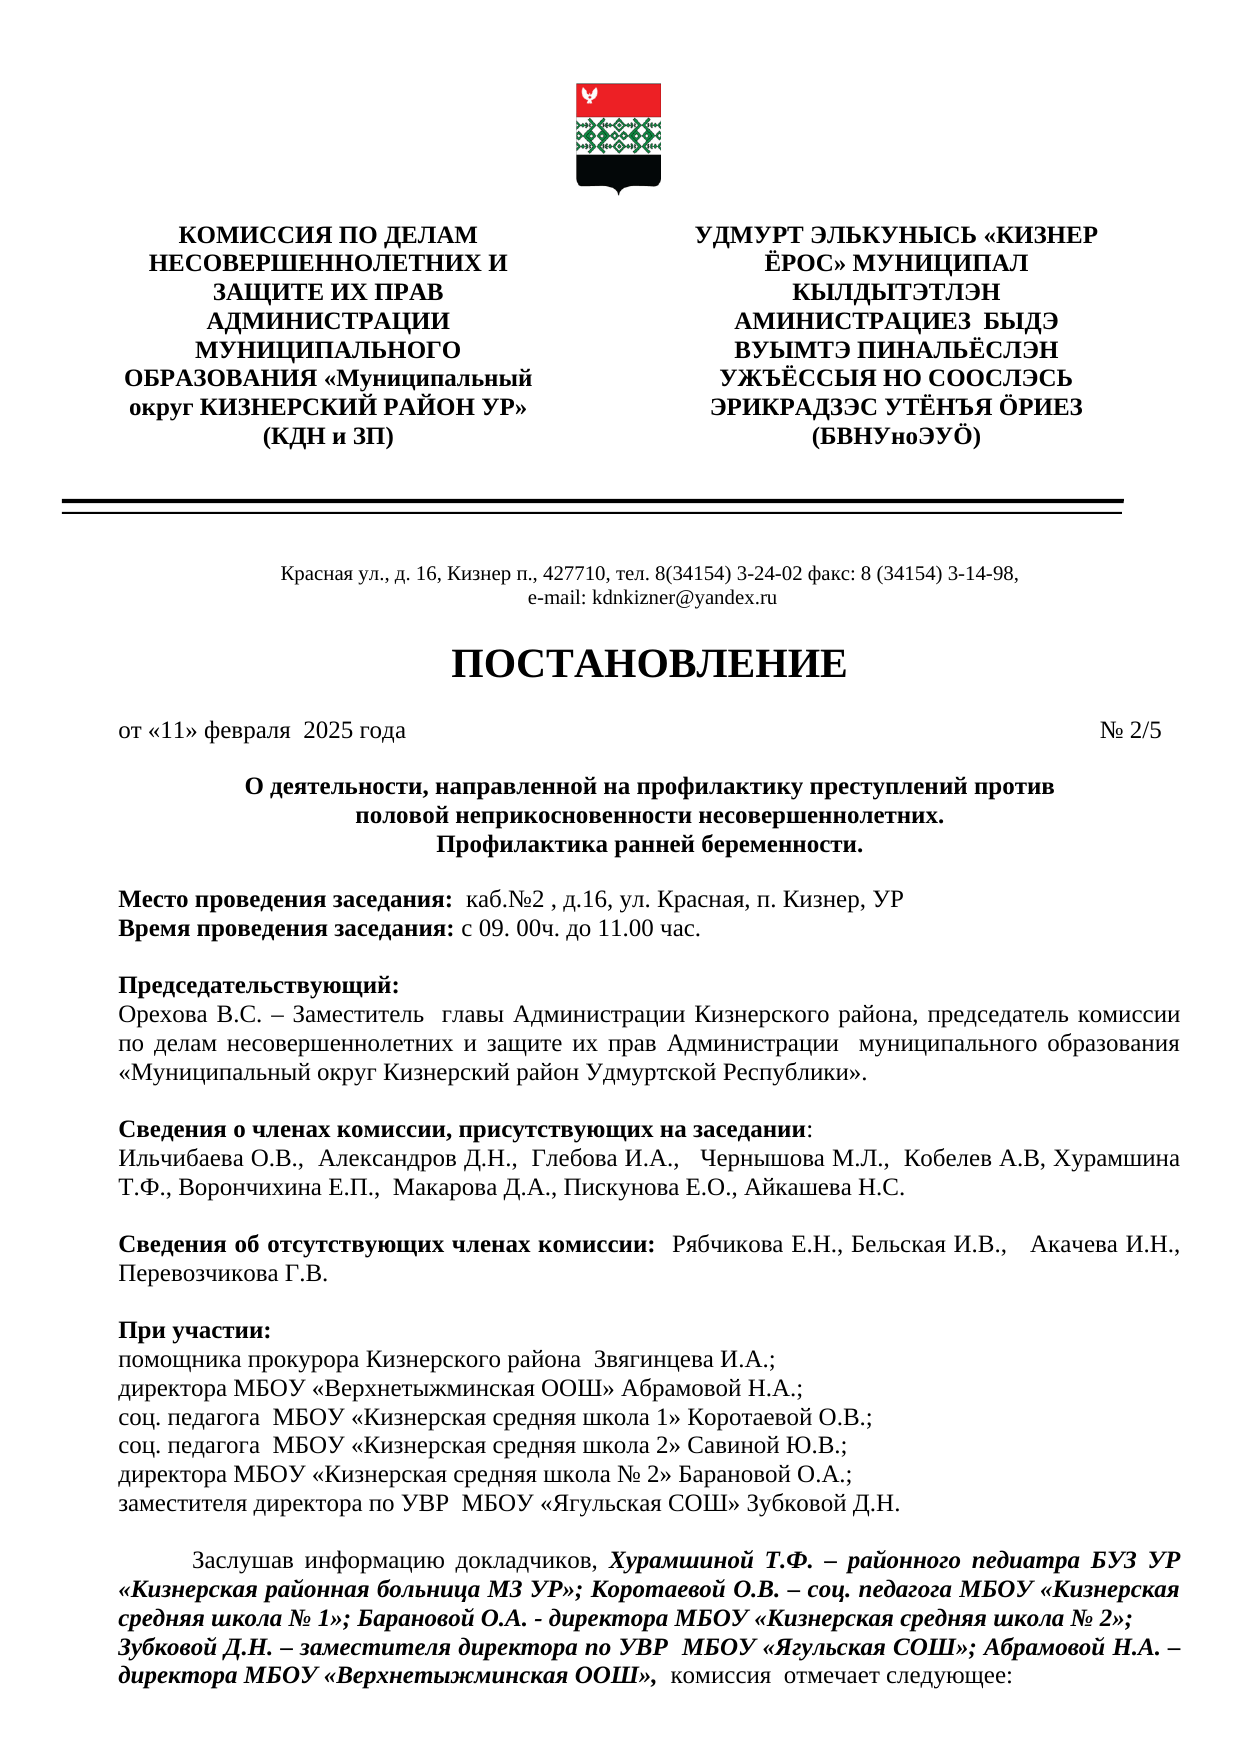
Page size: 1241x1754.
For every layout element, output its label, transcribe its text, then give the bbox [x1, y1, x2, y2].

text Место проведения заседания: каб.№2 , д.16, ул. Красная, п. Кизнер, УР [118, 884, 1181, 913]
text половой неприкосновенности несовершеннолетних. [118, 800, 1181, 829]
text Зубковой Д.Н. – заместителя директора по УВР МБОУ «Ягульская СОШ»; Абрамовой Н.А. – директора МБОУ «Верхнетыжминская ООШ», комиссия отмечает следующее: [118, 1632, 1181, 1689]
text Председательствующий: [118, 970, 1181, 999]
text ПОСТАНОВЛЕНИЕ [118, 638, 1181, 686]
text от «11» февраля 2025 года № 2/5 [118, 715, 1181, 743]
text Красная ул., д. 16, Кизнер п., 427710, тел. 8(34154) 3-24-02 факс: 8 (34154) 3-14-98, е-mail: kdnkizner@yandex.ru [118, 561, 1181, 609]
picture [576, 83, 661, 196]
text директора МБОУ «Кизнерская средняя школа № 2» Барановой О.А.; [118, 1459, 1181, 1488]
table_header УДМУРТ ЭЛЬКУНЫСЬ «КИЗНЕР ЁРОС» МУНИЦИПАЛ КЫЛДЫТЭТЛЭН АМИНИСТРАЦИЕЗ БЫДЭ ВУЫМТЭ ПИНАЛЬЁСЛЭН УЖЪЁССЫЯ НО СООСЛЭСЬ ЭРИКРАДЗЭС УТЁНЪЯ ÖРИЕЗ (БВНУноЭУÖ) [681, 220, 1112, 513]
text Орехова В.С. – Заместитель главы Администрации Кизнерского района, председатель комиссии по делам несовершеннолетних и защите их прав Администрации муниципального образования «Муниципальный округ Кизнерский район Удмуртской Республики». [118, 999, 1181, 1085]
text Сведения об отсутствующих членах комиссии: Рябчикова Е.Н., Бельская И.В., Акачева И.Н., Перевозчикова Г.В. [118, 1229, 1181, 1287]
text О деятельности, направленной на профилактику преступлений против [118, 771, 1181, 800]
text соц. педагога МБОУ «Кизнерская средняя школа 1» Коротаевой О.В.; [118, 1402, 1181, 1430]
text Заслушав информацию докладчиков, Хурамшиной Т.Ф. – районного педиатра БУЗ УР «Кизнерская районная больница МЗ УР»; Коротаевой О.В. – соц. педагога МБОУ «Кизнерская средняя школа № 1»; Барановой О.А. - директора МБОУ «Кизнерская средняя школа № 2»; [118, 1545, 1181, 1632]
text директора МБОУ «Верхнетыжминская ООШ» Абрамовой Н.А.; [118, 1373, 1181, 1402]
text помощника прокурора Кизнерского района Звягинцева И.А.; [118, 1344, 1181, 1373]
table_header [549, 220, 681, 513]
text заместителя директора по УВР МБОУ «Ягульская СОШ» Зубковой Д.Н. [118, 1488, 1181, 1517]
text Ильчибаева О.В., Александров Д.Н., Глебова И.А., Чернышова М.Л., Кобелев А.В, Хурамшина Т.Ф., Ворончихина Е.П., Макарова Д.А., Пискунова Е.О., Айкашева Н.С. [118, 1143, 1181, 1200]
text соц. педагога МБОУ «Кизнерская средняя школа 2» Савиной Ю.В.; [118, 1430, 1181, 1459]
text Время проведения заседания: с 09. 00ч. до 11.00 час. [118, 913, 1181, 942]
table_header КОМИССИЯ ПО ДЕЛАМ НЕСОВЕРШЕННОЛЕТНИХ И ЗАЩИТЕ ИХ ПРАВ АДМИНИСТРАЦИИ МУНИЦИПАЛЬНОГО ОБРАЗОВАНИЯ «Муниципальный округ КИЗНЕРСКИЙ РАЙОН УР» (КДН и ЗП) [107, 220, 549, 513]
text При участии: [118, 1315, 1181, 1344]
text Сведения о членах комиссии, присутствующих на заседании: [118, 1114, 1181, 1143]
text Профилактика ранней беременности. [118, 829, 1181, 858]
